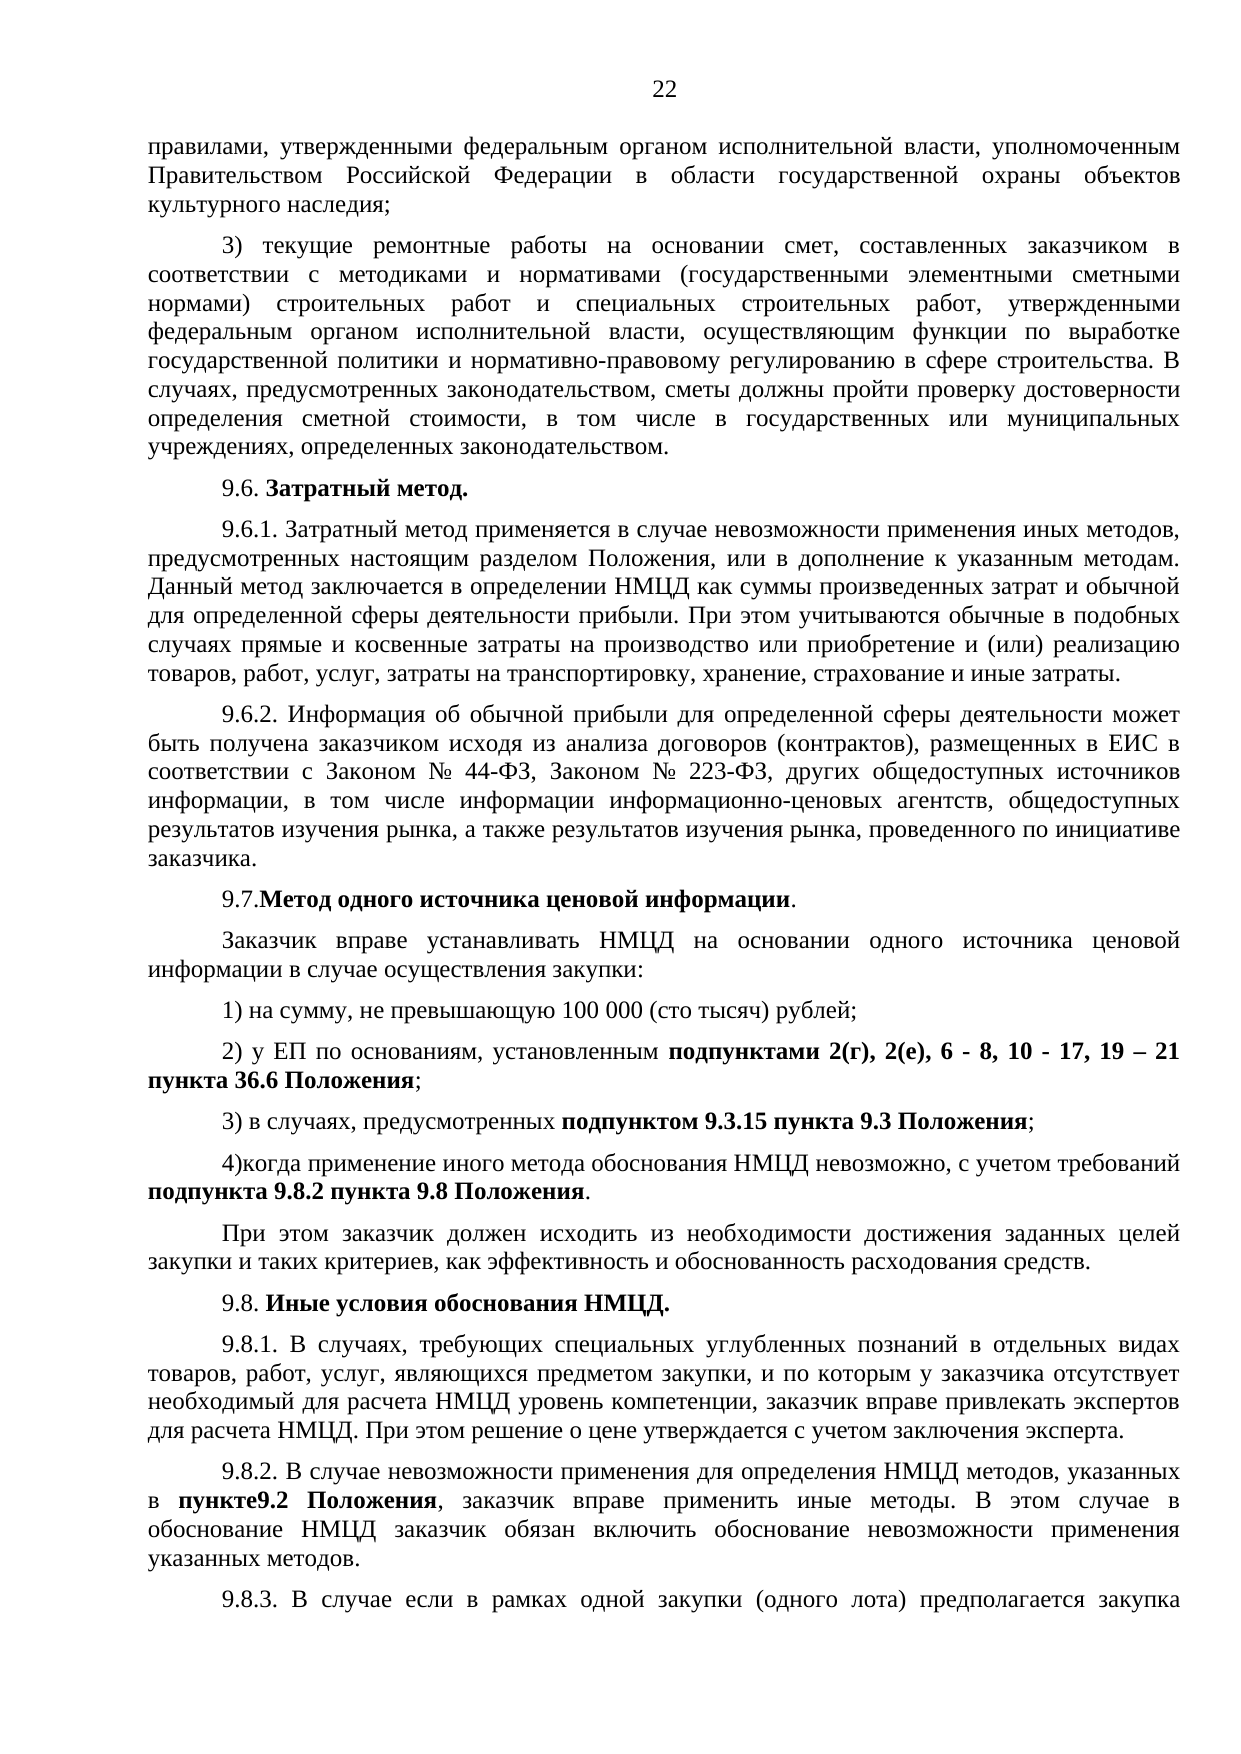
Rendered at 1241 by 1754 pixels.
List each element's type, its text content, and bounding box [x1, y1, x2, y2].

text При этом заказчик должен исходить из необходимости достижения заданных целей закупки и таких критериев, как эффективность и обоснованность расходования средств. [148, 1218, 1181, 1275]
text 9.6.2. Информация об обычной прибыли для определенной сферы деятельности может быть получена заказчиком исходя из анализа договоров (контрактов), размещенных в ЕИС в соответствии с Законом № 44-ФЗ, Законом № 223-ФЗ, других общедоступных источников информации, в том числе информации информационно-ценовых агентств, общедоступных результатов изучения рынка, а также результатов изучения рынка, проведенного по инициативе заказчика. [148, 699, 1181, 871]
text 2) у ЕП по основаниям, установленным подпунктами 2(г), 2(е), 6 - 8, 10 - 17, 19 – 21 пункта 36.6 Положения; [148, 1036, 1181, 1094]
text Заказчик вправе устанавливать НМЦД на основании одного источника ценовой информации в случае осуществления закупки: [148, 925, 1181, 983]
text 9.8.2. В случае невозможности применения для определения НМЦД методов, указанных в пункте9.2 Положения, заказчик вправе применить иные методы. В этом случае в обоснование НМЦД заказчик обязан включить обоснование невозможности применения указанных методов. [148, 1456, 1181, 1571]
text 9.6.1. Затратный метод применяется в случае невозможности применения иных методов, предусмотренных настоящим разделом Положения, или в дополнение к указанным методам. Данный метод заключается в определении НМЦД как суммы произведенных затрат и обычной для определенной сферы деятельности прибыли. При этом учитываются обычные в подобных случаях прямые и косвенные затраты на производство или приобретение и (или) реализацию товаров, работ, услуг, затраты на транспортировку, хранение, страхование и иные затраты. [148, 514, 1181, 686]
text 9.7.Метод одного источника ценовой информации. [148, 884, 1181, 913]
text 3) в случаях, предусмотренных подпунктом 9.3.15 пункта 9.3 Положения; [148, 1106, 1181, 1135]
text 9.8.1. В случаях, требующих специальных углубленных познаний в отдельных видах товаров, работ, услуг, являющихся предметом закупки, и по которым у заказчика отсутствует необходимый для расчета НМЦД уровень компетенции, заказчик вправе привлекать экспертов для расчета НМЦД. При этом решение о цене утверждается с учетом заключения эксперта. [148, 1329, 1181, 1444]
text 1) на сумму, не превышающую 100 000 (сто тысяч) рублей; [148, 995, 1181, 1024]
text 9.6. Затратный метод. [148, 473, 1181, 501]
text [148, 131, 1181, 218]
text 4)когда применение иного метода обоснования НМЦД невозможно, с учетом требований подпункта 9.8.2 пункта 9.8 Положения. [148, 1148, 1181, 1205]
text 3) текущие ремонтные работы на основании смет, составленных заказчиком в соответствии с методиками и нормативами (государственными элементными сметными нормами) строительных работ и специальных строительных работ, утвержденными федеральным органом исполнительной власти, осуществляющим функции по выработке государственной политики и нормативно-правовому регулированию в сфере строительства. В случаях, предусмотренных законодательством, сметы должны пройти проверку достоверности определения сметной стоимости, в том числе в государственных или муниципальных учреждениях, определенных законодательством. [148, 230, 1181, 460]
text 9.8. Иные условия обоснования НМЦД. [148, 1288, 1181, 1316]
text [148, 1584, 1181, 1613]
